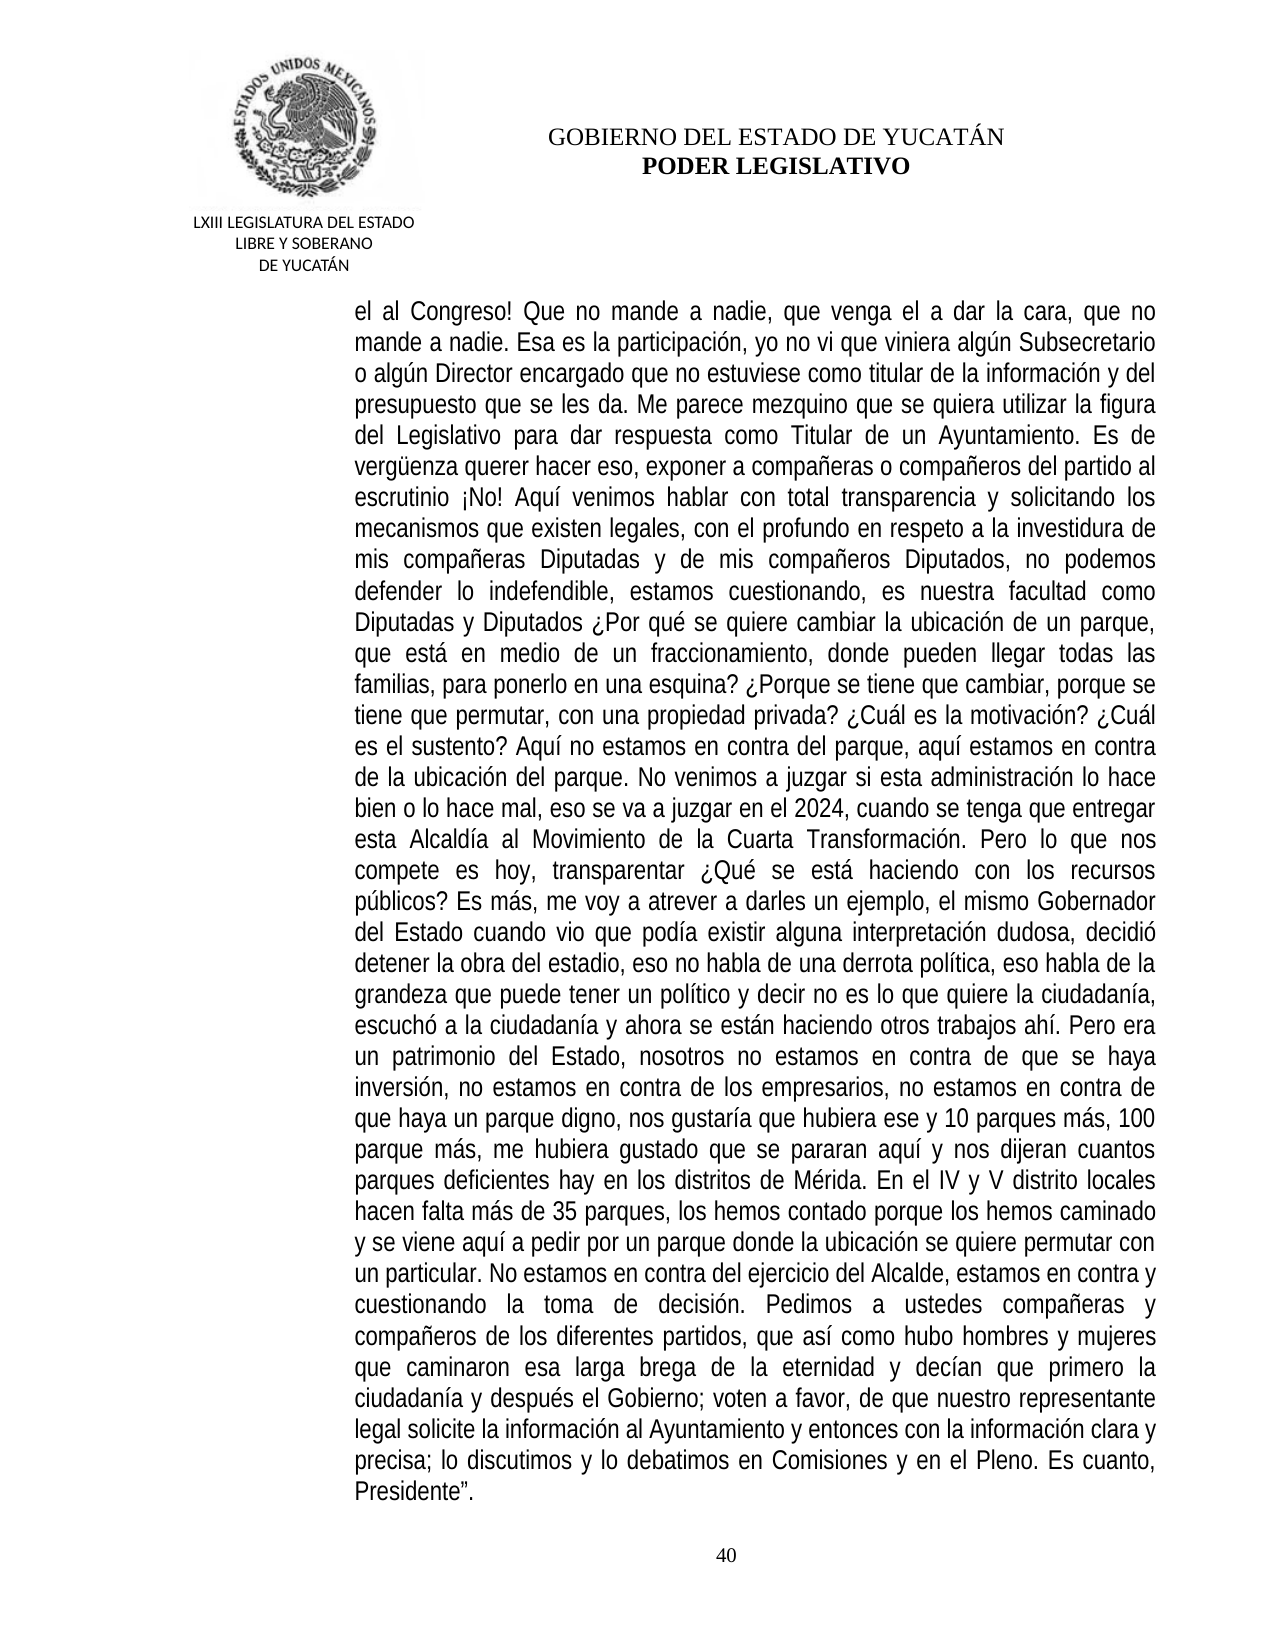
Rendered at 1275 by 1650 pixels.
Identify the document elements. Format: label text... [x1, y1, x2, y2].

picture [188, 50, 425, 211]
